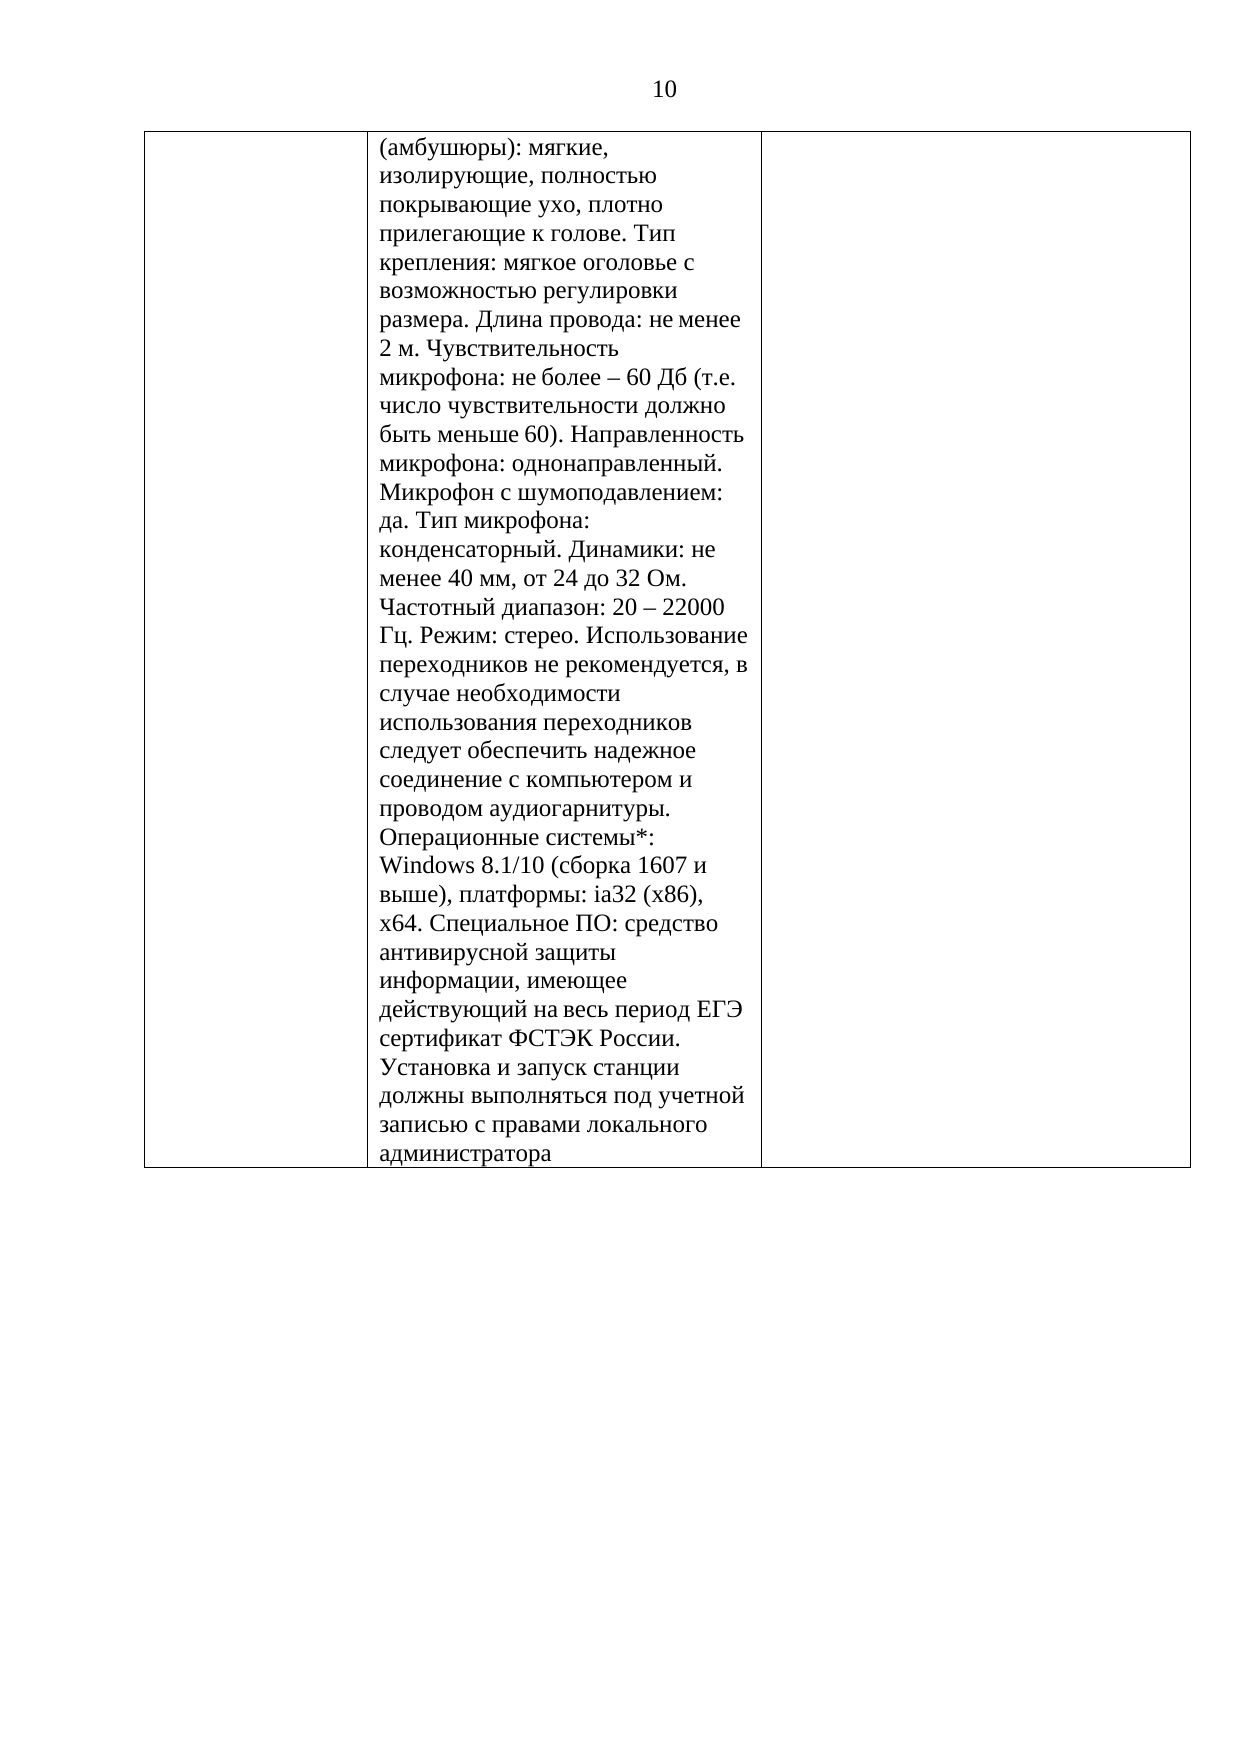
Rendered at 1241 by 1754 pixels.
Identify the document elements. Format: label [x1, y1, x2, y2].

table_cell [368, 132, 761, 1167]
table_cell [145, 132, 367, 1167]
table_cell [762, 132, 1190, 1167]
